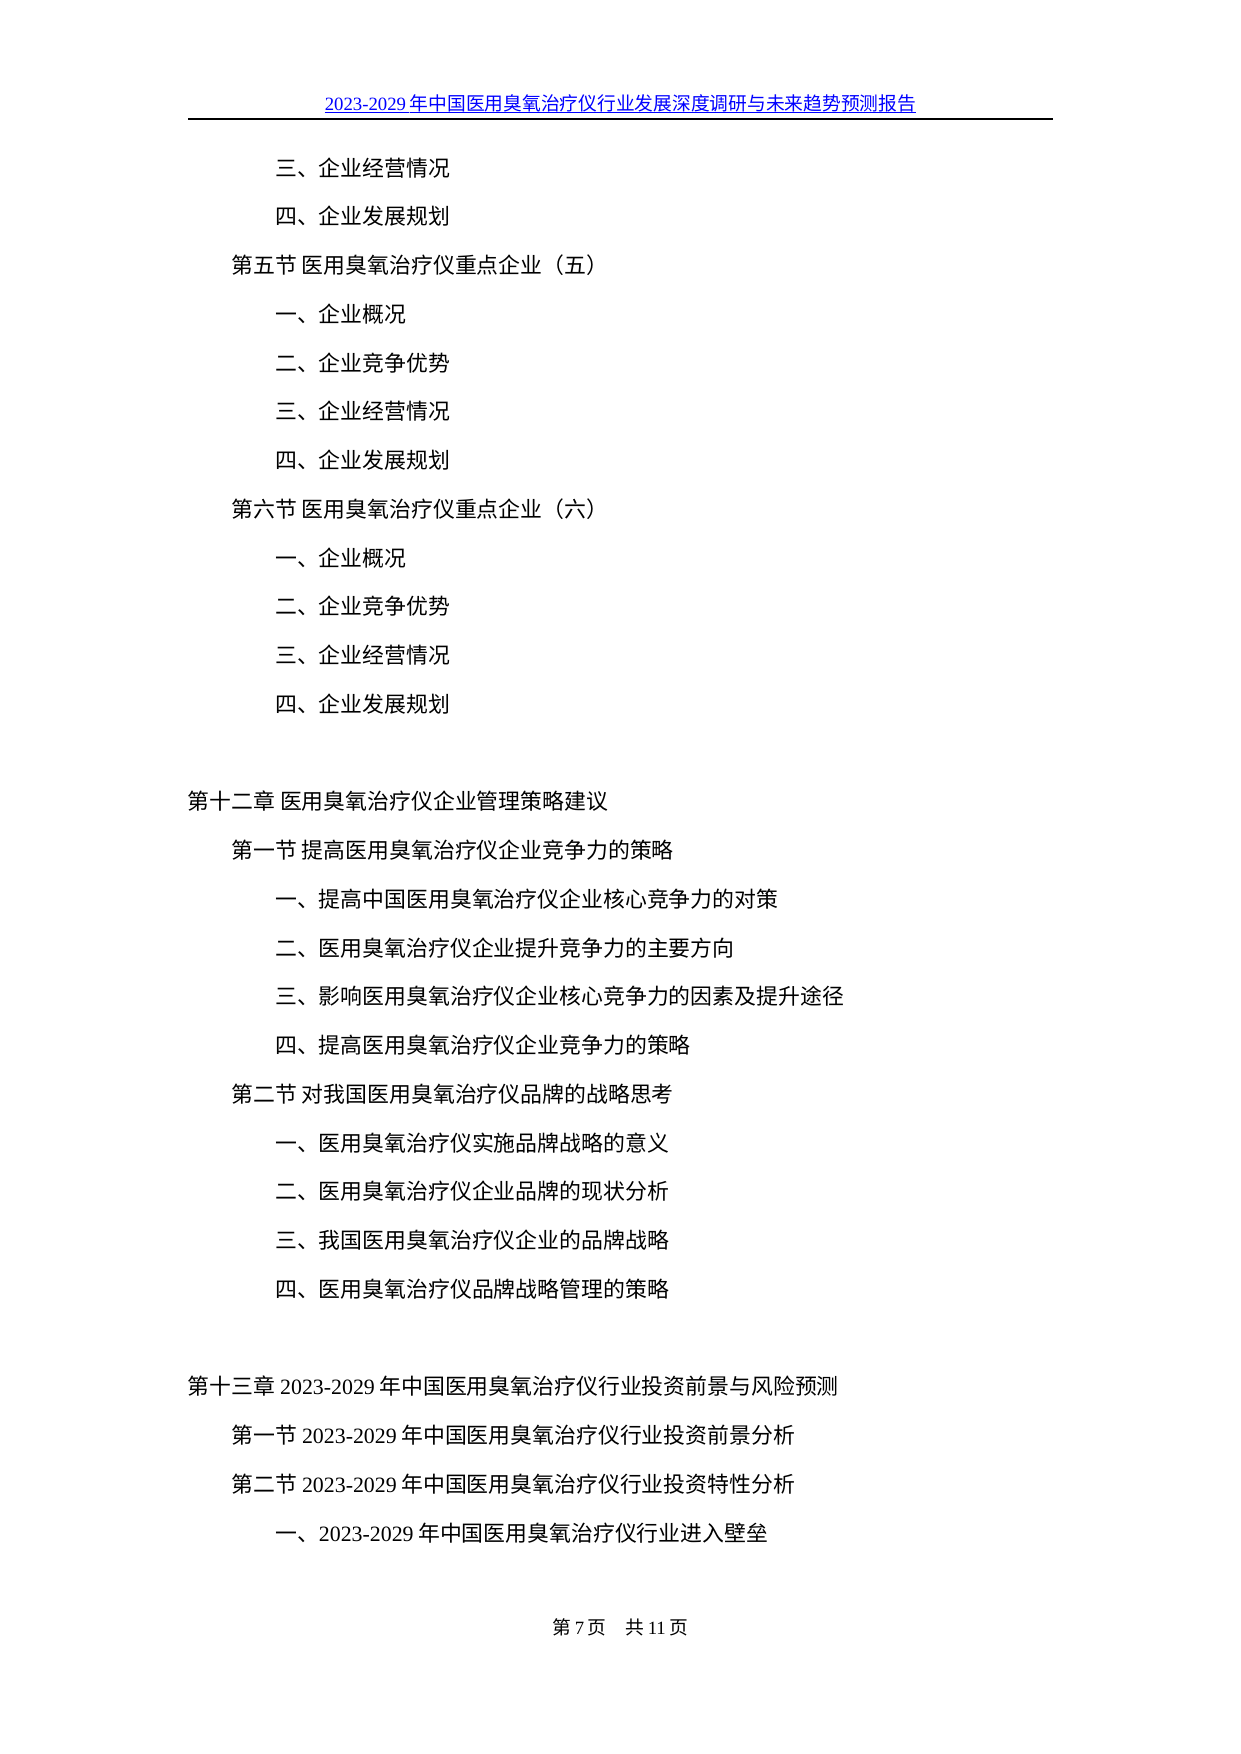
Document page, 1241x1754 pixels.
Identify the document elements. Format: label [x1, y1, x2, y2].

text [187, 150, 1053, 1548]
